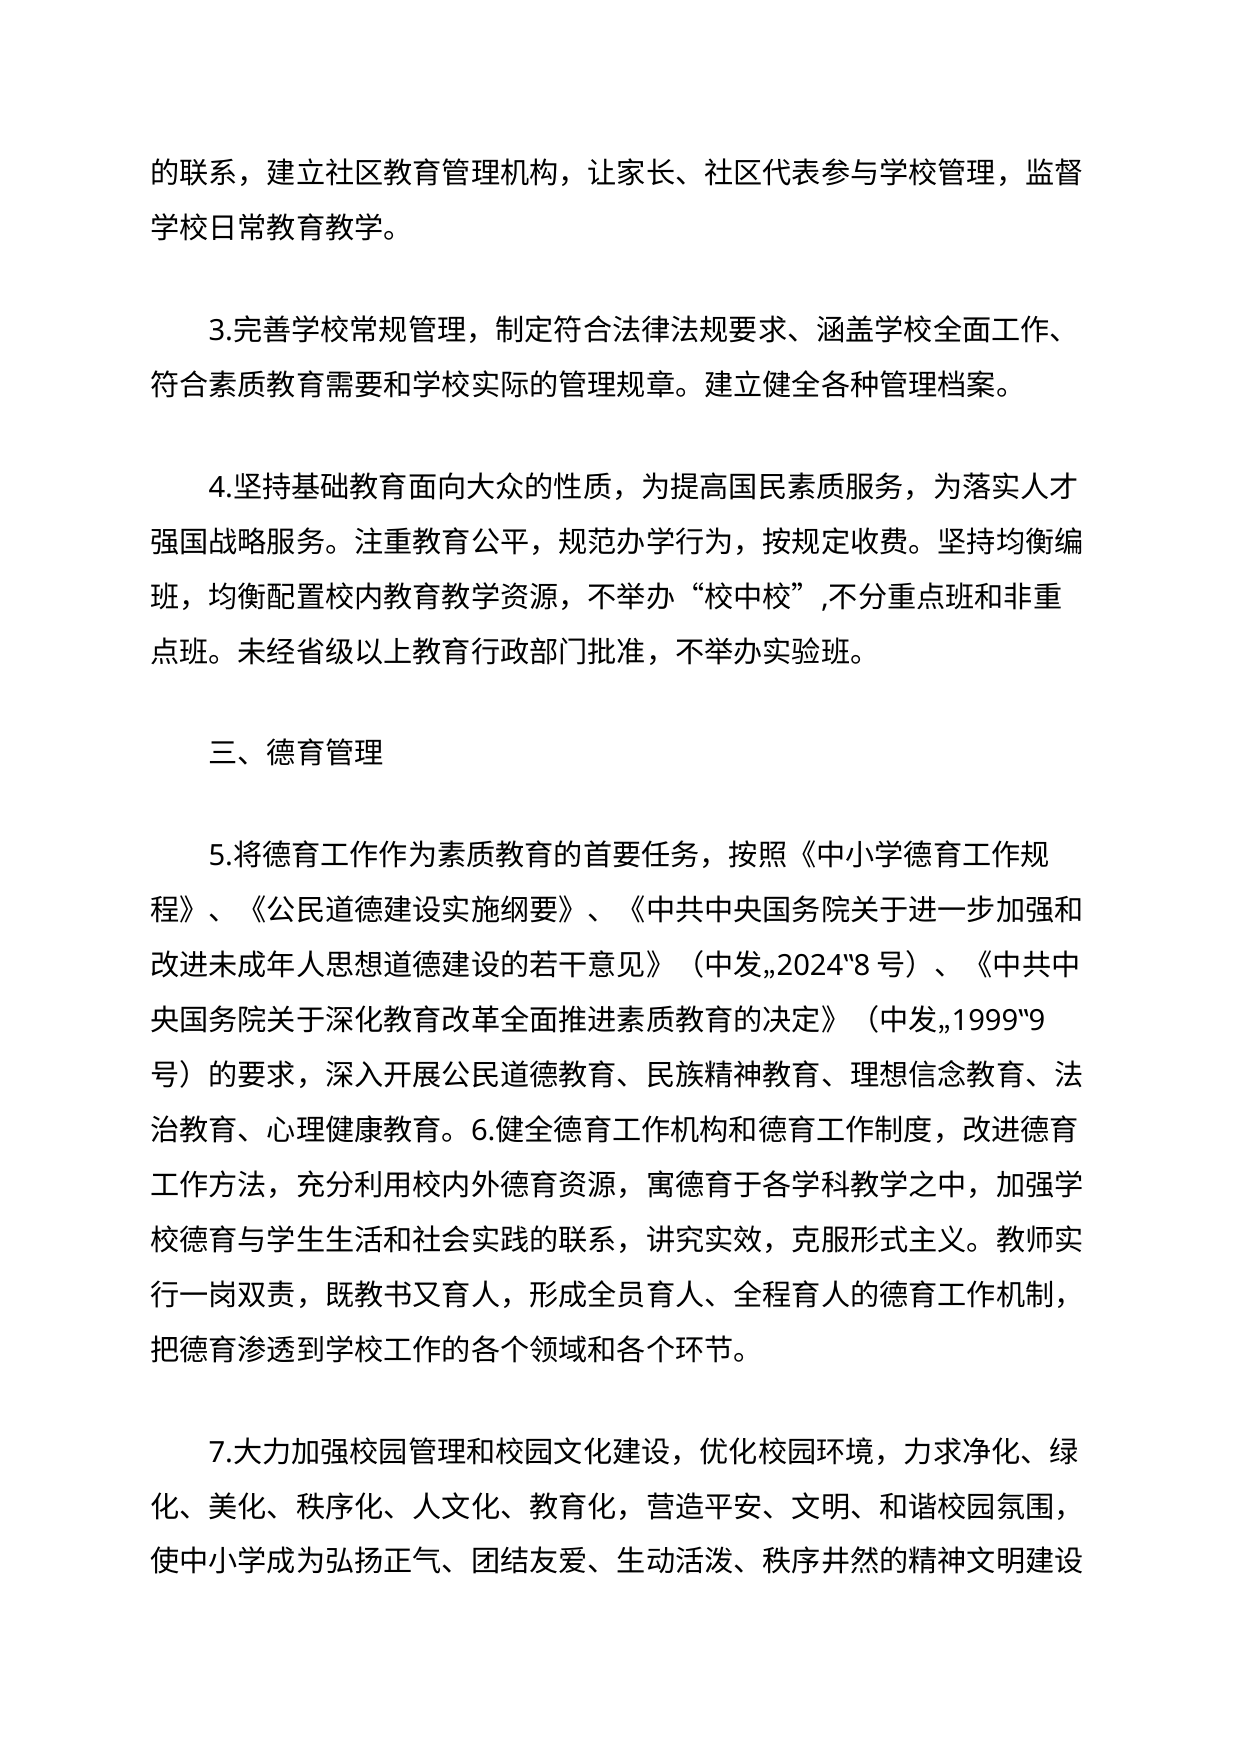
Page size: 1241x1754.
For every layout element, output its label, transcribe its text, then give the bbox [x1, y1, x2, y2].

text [150, 1428, 1090, 1580]
text 3.完善学校常规管理，制定符合法律法规要求、涵盖学校全面工作、符合素质教育需要和学校实际的管理规章。建立健全各种管理档案。 [150, 307, 1090, 404]
text 5.将德育工作作为素质教育的首要任务，按照《中小学德育工作规程》、《公民道德建设实施纲要》、《中共中央国务院关于进一步加强和改进未成年人思想道德建设的若干意见》（中发„2024‟8号）、《中共中央国务院关于深化教育改革全面推进素质教育的决定》（中发„1999‟9号）的要求，深入开展公民道德教育、民族精神教育、理想信念教育、法治教育、心理健康教育。6.健全德育工作机构和德育工作制度，改进德育工作方法，充分利用校内外德育资源，寓德育于各学科教学之中，加强学校德育与学生生活和社会实践的联系，讲究实效，克服形式主义。教师实行一岗双责，既教书又育人，形成全员育人、全程育人的德育工作机制，把德育渗透到学校工作的各个领域和各个环节。 [150, 832, 1090, 1369]
text 4.坚持基础教育面向大众的性质，为提高国民素质服务，为落实人才强国战略服务。注重教育公平，规范办学行为，按规定收费。坚持均衡编班，均衡配置校内教育教学资源，不举办“校中校”,不分重点班和非重点班。未经省级以上教育行政部门批准，不举办实验班。 [150, 463, 1090, 671]
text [150, 150, 1090, 247]
text 三、德育管理 [150, 730, 1090, 772]
